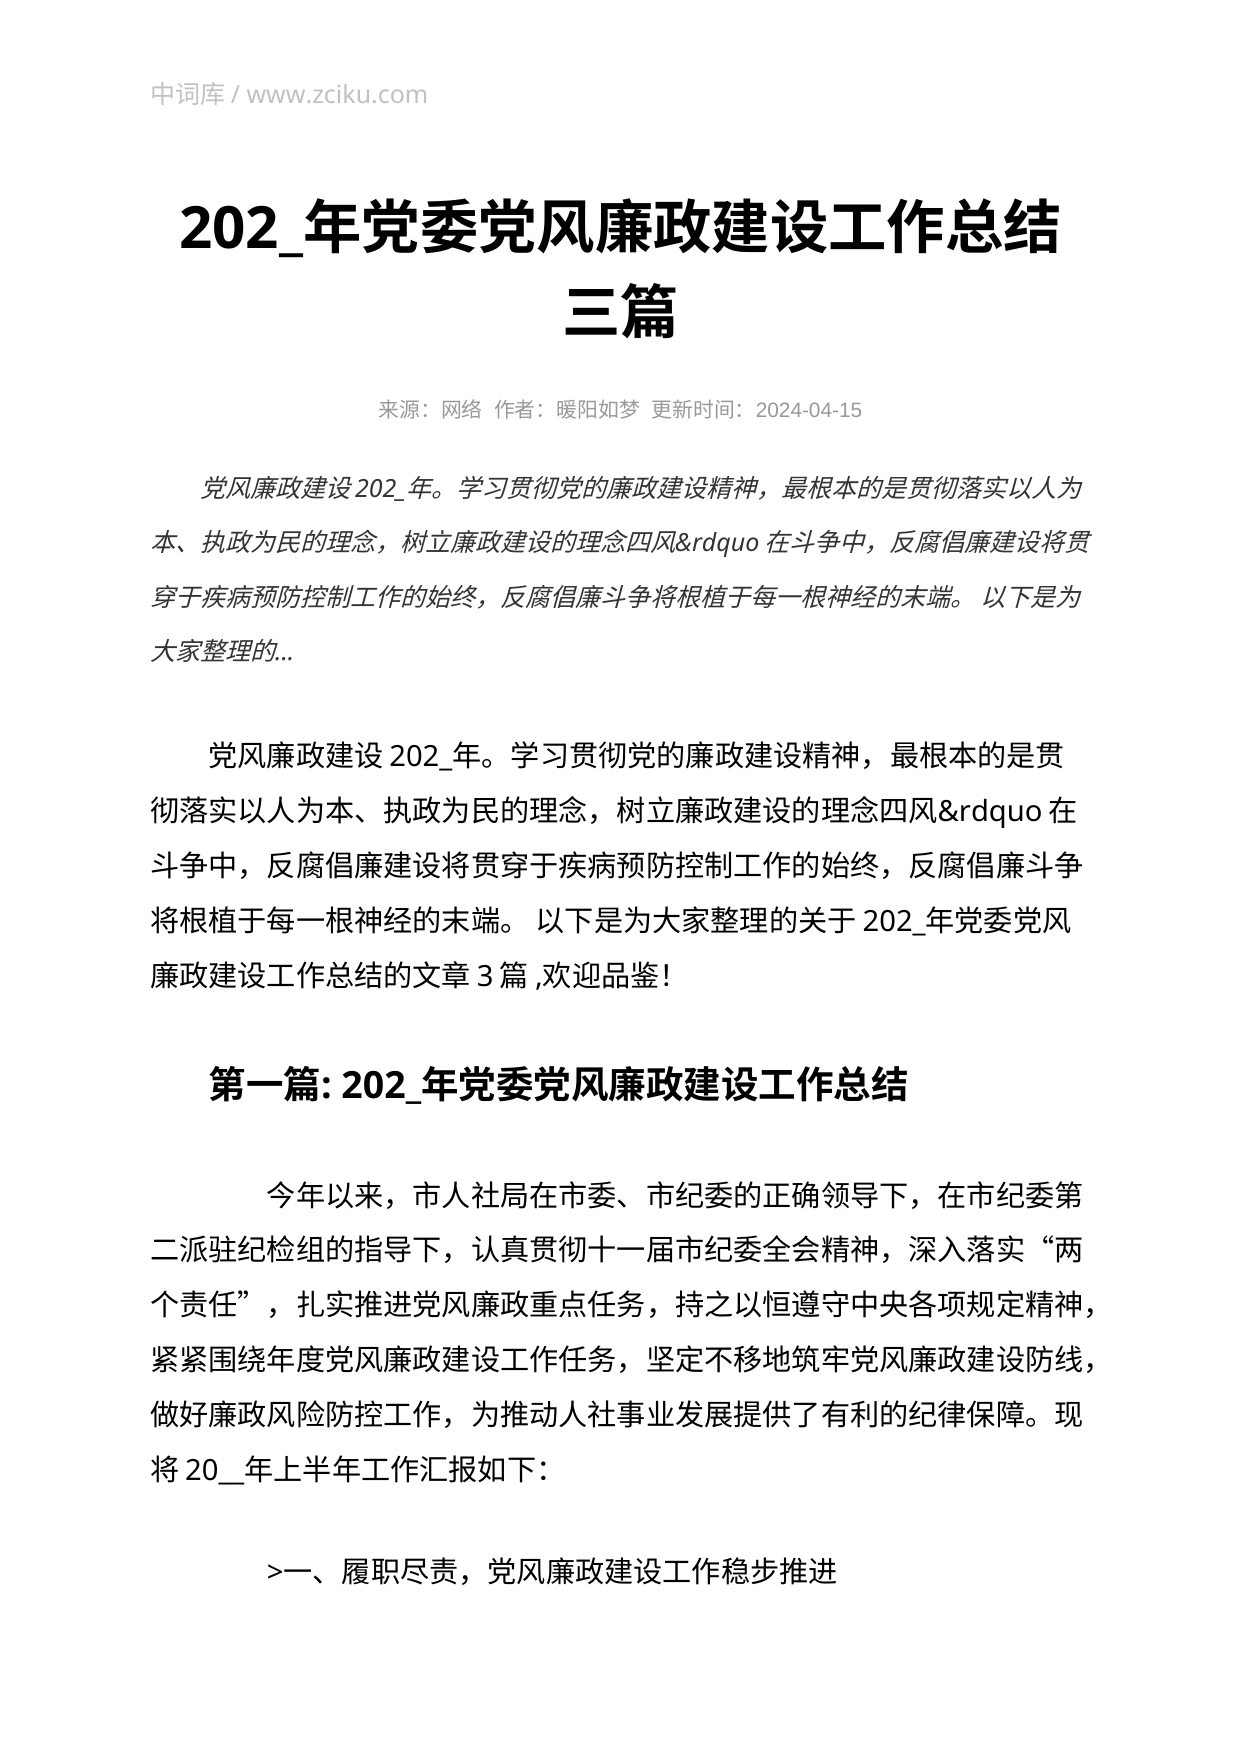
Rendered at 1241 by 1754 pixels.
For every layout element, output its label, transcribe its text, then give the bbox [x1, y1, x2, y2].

text >一、履职尽责，党风廉政建设工作稳步推进 [150, 1548, 1090, 1591]
text 党风廉政建设202_年。学习贯彻党的廉政建设精神，最根本的是贯彻落实以人为本、执政为民的理念，树立廉政建设的理念四风&rdquo在斗争中，反腐倡廉建设将贯穿于疾病预防控制工作的始终，反腐倡廉斗争将根植于每一根神经的末端。 以下是为大家整理的关于202_年党委党风廉政建设工作总结的文章3篇 ,欢迎品鉴！ [150, 733, 1090, 995]
subtitle 202_年党委党风廉政建设工作总结三篇 [150, 181, 1090, 351]
text 今年以来，市人社局在市委、市纪委的正确领导下，在市纪委第二派驻纪检组的指导下，认真贯彻十一届市纪委全会精神，深入落实“两个责任”，扎实推进党风廉政重点任务，持之以恒遵守中央各项规定精神，紧紧围绕年度党风廉政建设工作任务，坚定不移地筑牢党风廉政建设防线，做好廉政风险防控工作，为推动人社事业发展提供了有利的纪律保障。现将20__年上半年工作汇报如下： [150, 1172, 1090, 1489]
text 来源：网络 作者：暖阳如梦 更新时间：2024-04-15 [150, 397, 1090, 421]
text 第一篇: 202_年党委党风廉政建设工作总结 [150, 1054, 1090, 1109]
text 党风廉政建设202_年。学习贯彻党的廉政建设精神，最根本的是贯彻落实以人为本、执政为民的理念，树立廉政建设的理念四风&rdquo在斗争中，反腐倡廉建设将贯穿于疾病预防控制工作的始终，反腐倡廉斗争将根植于每一根神经的末端。 以下是为大家整理的... [150, 468, 1090, 668]
